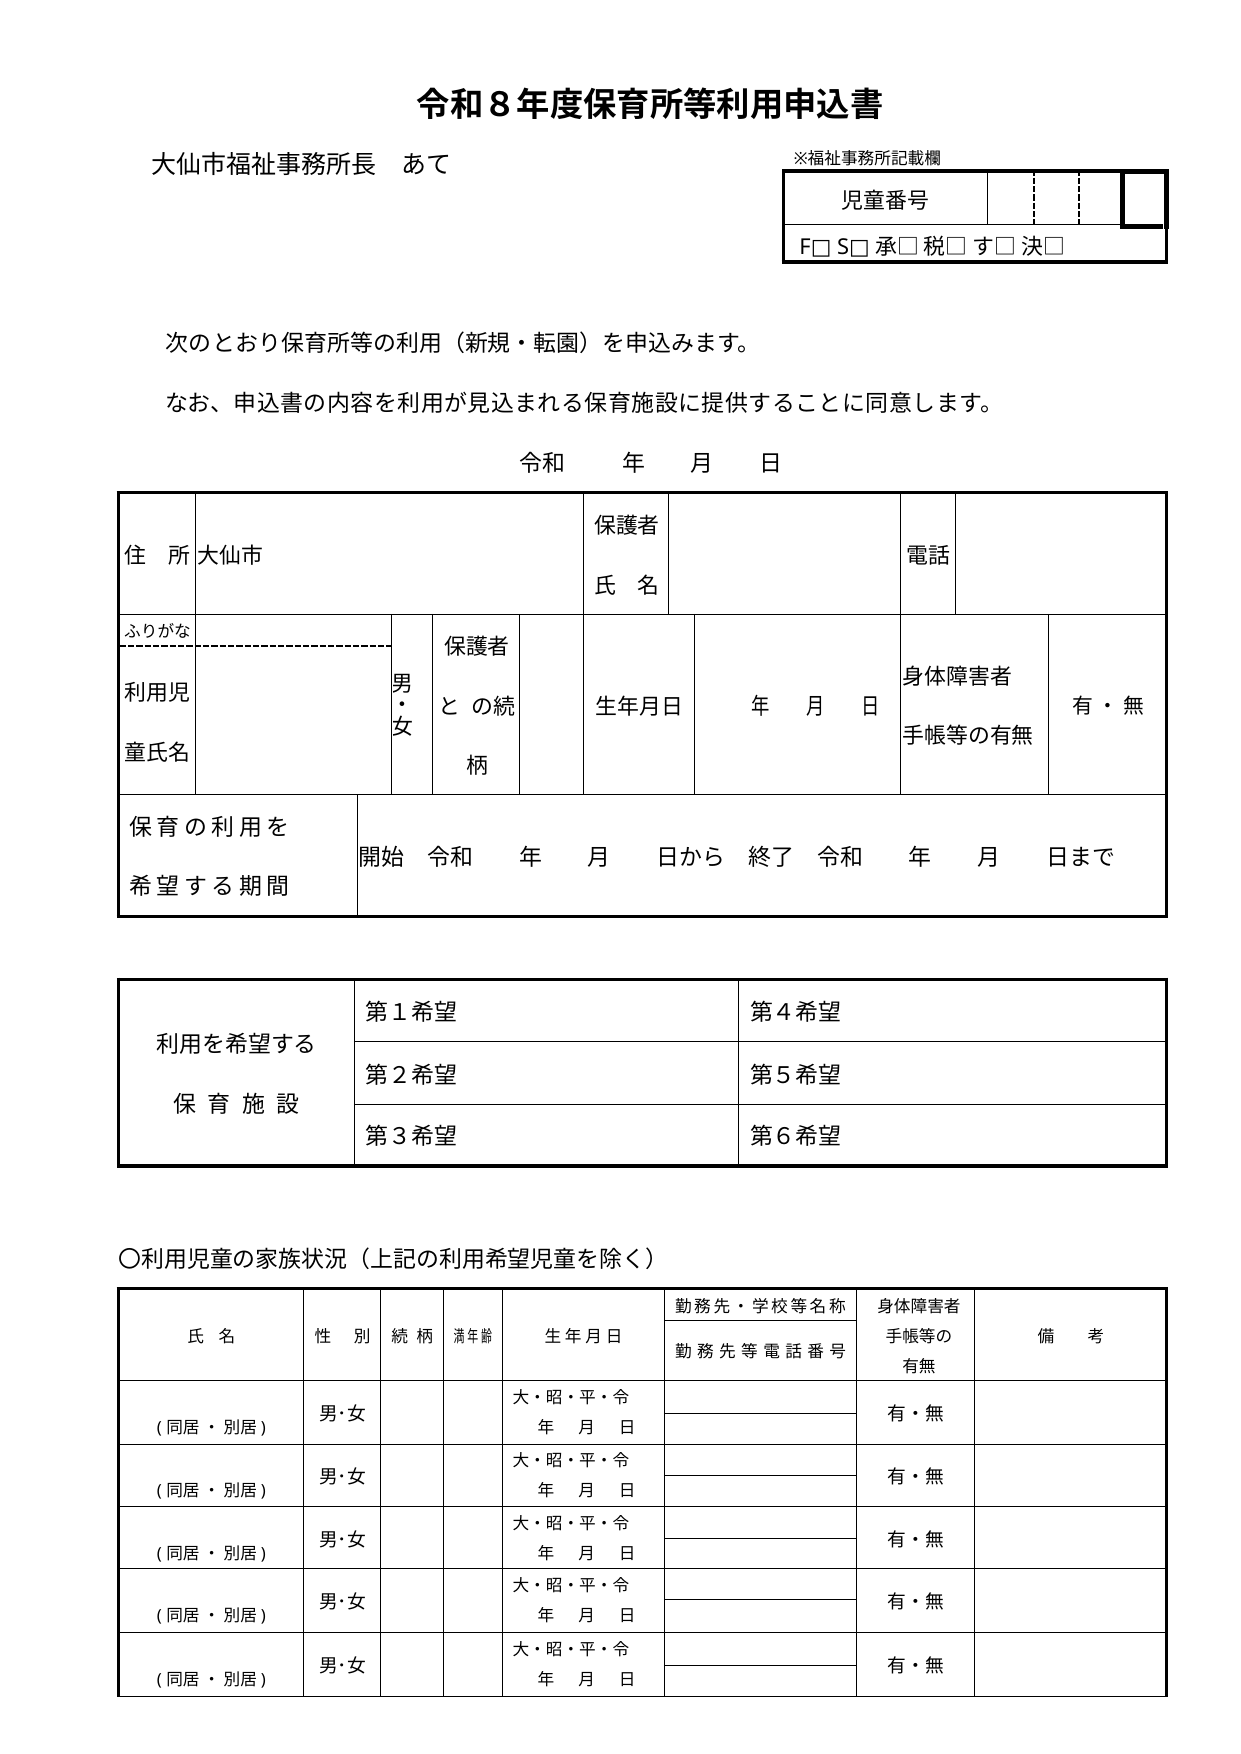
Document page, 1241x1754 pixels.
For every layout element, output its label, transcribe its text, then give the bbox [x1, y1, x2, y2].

text なお、申込書の内容を利用が見込まれる保育施設に提供することに同意します。 [142, 371, 1181, 431]
table_cell [665, 1633, 856, 1665]
table_cell 有・無 [857, 1445, 974, 1506]
table_header 身体障害者 手帳等の 有無 [857, 1290, 974, 1380]
table_header 第１希望 [355, 981, 738, 1041]
table_cell 児童番号 [785, 173, 987, 224]
table_cell 有・無 [857, 1569, 974, 1632]
table_header 電話 [901, 494, 955, 614]
table_cell 勤務先等電話番号 [665, 1321, 856, 1380]
table_header 住 所 [120, 494, 195, 614]
table_cell [665, 1414, 856, 1444]
table_cell [381, 1507, 443, 1568]
table_cell 身体障害者 手帳等の有無 [901, 615, 1048, 794]
table_cell [665, 1539, 856, 1568]
table_cell 第２希望 [355, 1042, 738, 1103]
table_cell [665, 1600, 856, 1632]
table_header 満年齢 [444, 1290, 502, 1380]
table_header 勤務先・学校等名称 [665, 1290, 856, 1320]
table_cell ( 同居 ・ 別居 ) [120, 1569, 303, 1632]
table_cell 保護者との続柄 [433, 615, 519, 794]
table_cell 有・無 [857, 1633, 974, 1696]
table_cell [988, 173, 1034, 224]
table_cell 有・無 [857, 1381, 974, 1444]
table_header 性別 [304, 1290, 380, 1380]
text 令和８年度保育所等利用申込書 [118, 72, 1181, 132]
table_header 大仙市 [196, 494, 583, 614]
table_header 第４希望 [739, 981, 1165, 1041]
table_cell 大・昭・平・令 年 月 日 [503, 1569, 664, 1632]
table_header [669, 494, 900, 614]
text 〇利用児童の家族状況（上記の利用希望児童を除く） [118, 1227, 1181, 1287]
table_cell [975, 1633, 1165, 1696]
text 令和 年 月 日 [118, 431, 1181, 491]
table_cell 男･女 [304, 1381, 380, 1444]
table_cell [665, 1666, 856, 1696]
table_cell 大・昭・平・令 年 月 日 [503, 1381, 664, 1444]
table_header 保護者氏 名 [584, 494, 668, 614]
table_cell [444, 1633, 502, 1696]
table_cell 保育の利用を 希望する期間 [120, 795, 357, 915]
table_cell [444, 1445, 502, 1506]
table_header 氏 名 [120, 1290, 303, 1380]
table_cell 大・昭・平・令 年 月 日 [503, 1445, 664, 1506]
table_cell [196, 615, 391, 645]
table_cell [1079, 173, 1120, 224]
table_cell [444, 1507, 502, 1568]
table_cell [381, 1445, 443, 1506]
table_cell 年 月 日 [695, 615, 900, 794]
table_cell 開始 令和 年 月 日から 終了 令和 年 月 日まで [358, 795, 1165, 915]
table_cell [381, 1381, 443, 1444]
table_cell 有・無 [857, 1507, 974, 1568]
table_cell 大・昭・平・令 年 月 日 [503, 1507, 664, 1568]
table_cell 利用児 童氏名 [120, 645, 195, 794]
table_cell F□ S□ 承□ 税□ す□ 決□ [785, 224, 1165, 260]
table_cell [975, 1381, 1165, 1444]
table_cell [665, 1507, 856, 1537]
text 次のとおり保育所等の利用（新規・転園）を申込みます。 [142, 312, 1181, 371]
table_cell [665, 1476, 856, 1506]
table_cell ( 同居 ・ 別居 ) [120, 1445, 303, 1506]
table_cell [975, 1507, 1165, 1568]
table_cell [381, 1569, 443, 1632]
table_cell [1125, 174, 1164, 224]
table_cell [444, 1381, 502, 1444]
table_cell 有 ・ 無 [1049, 615, 1165, 794]
table_cell [975, 1569, 1165, 1632]
table_cell 第３希望 [355, 1105, 738, 1164]
table_cell 生年月日 [584, 615, 694, 794]
table_cell [444, 1569, 502, 1632]
table_cell 大・昭・平・令 年 月 日 [503, 1633, 664, 1696]
table_cell ( 同居 ・ 別居 ) [120, 1381, 303, 1444]
table_cell ( 同居 ・ 別居 ) [120, 1507, 303, 1568]
table_header 生 年 月 日 [503, 1290, 664, 1380]
table_cell [665, 1445, 856, 1475]
table_cell [665, 1381, 856, 1413]
table_cell 男･女 [304, 1569, 380, 1632]
table_header [956, 494, 1165, 614]
table_cell [975, 1445, 1165, 1506]
table_header 続柄 [381, 1290, 443, 1380]
table_cell 男・女 [392, 615, 432, 794]
table_cell 男･女 [304, 1633, 380, 1696]
table_cell [520, 615, 583, 794]
table_cell [1034, 173, 1079, 224]
table_cell 第６希望 [739, 1105, 1165, 1164]
table_header 利用を希望する 保育施設 [120, 981, 354, 1164]
table_cell ( 同居 ・ 別居 ) [120, 1633, 303, 1696]
table_cell ふりがな [120, 615, 195, 645]
table_cell 男･女 [304, 1445, 380, 1506]
table_cell 第５希望 [739, 1042, 1165, 1103]
table_cell [665, 1569, 856, 1599]
table_header 備 考 [975, 1290, 1165, 1380]
text 大仙市福祉事務所長 あて [118, 132, 1181, 192]
table_cell 男･女 [304, 1507, 380, 1568]
table_cell [381, 1633, 443, 1696]
table_header ※福祉事務所記載欄 [783, 145, 1166, 169]
table_cell [196, 645, 391, 794]
